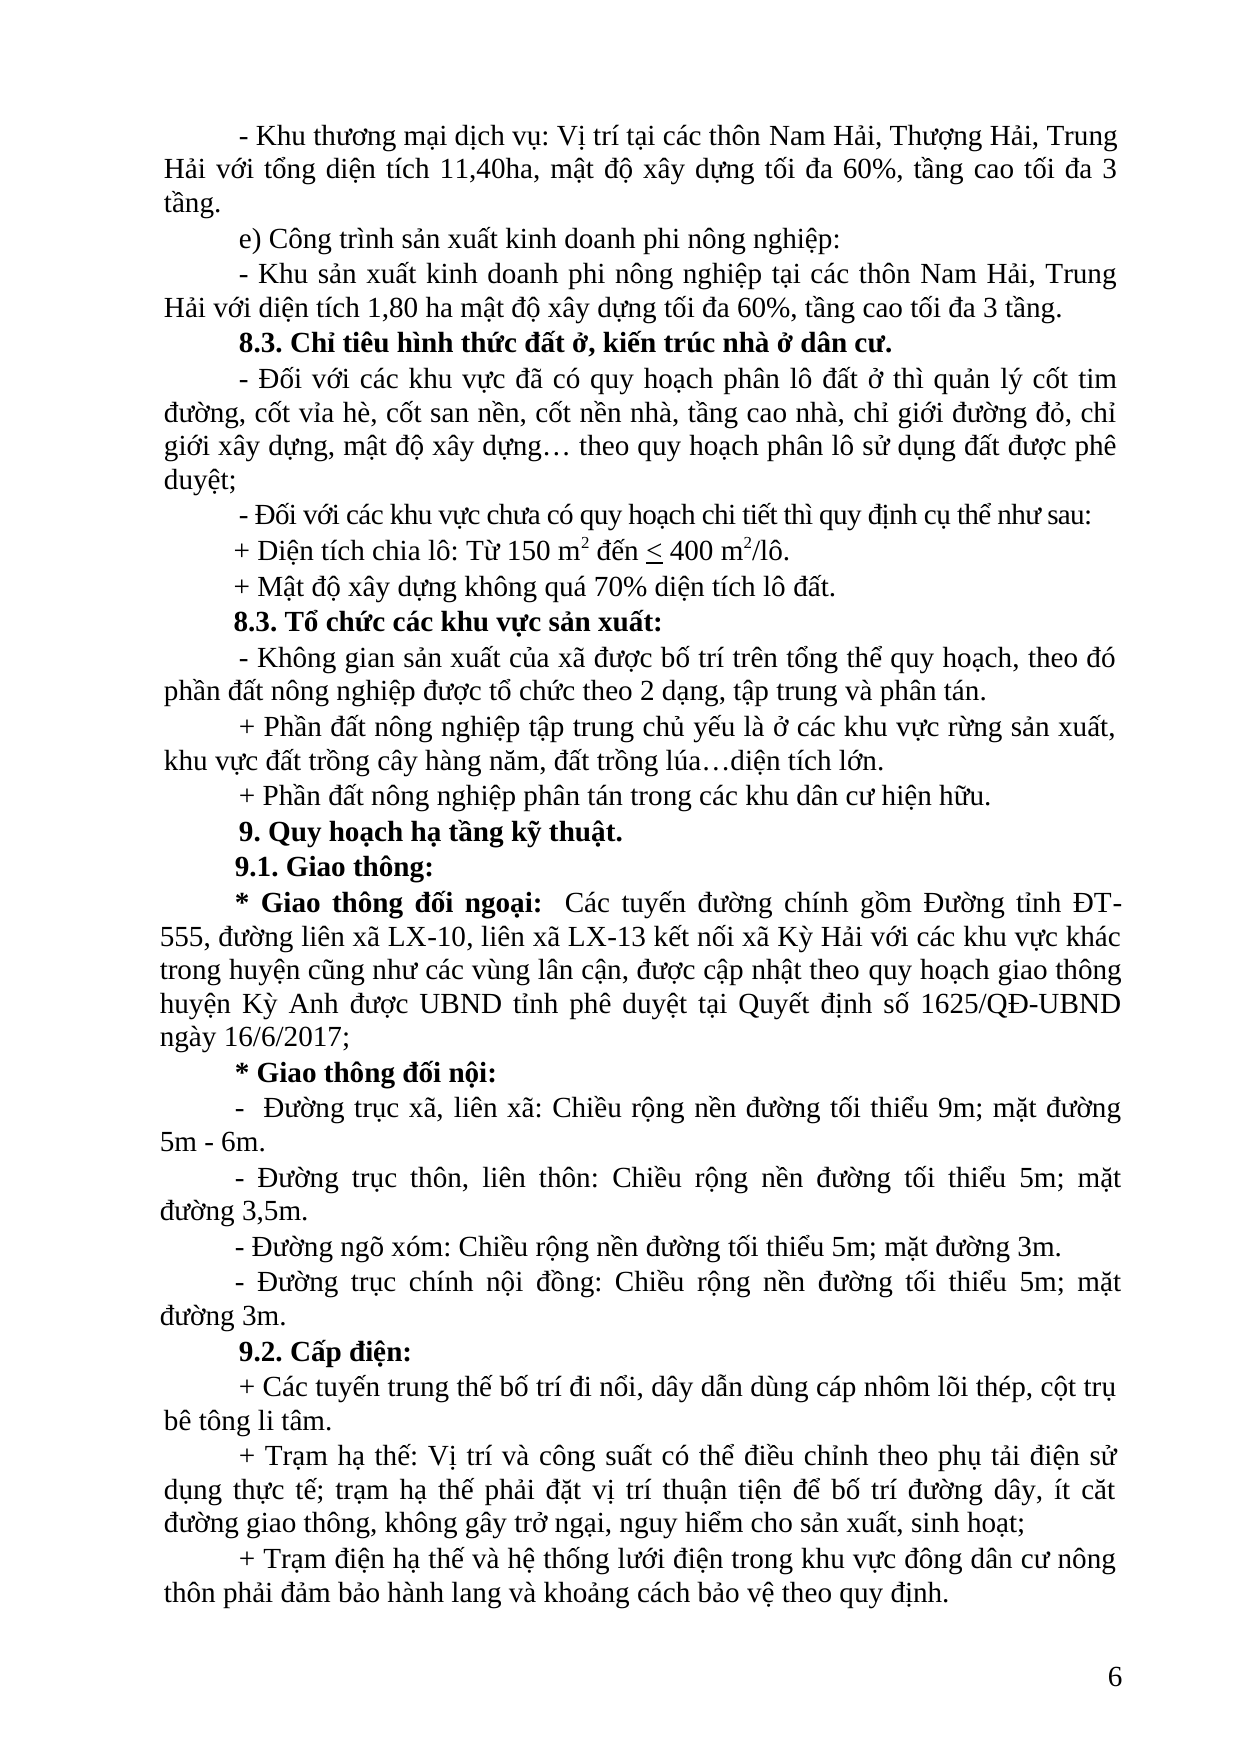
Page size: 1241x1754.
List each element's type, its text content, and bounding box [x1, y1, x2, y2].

text e) Công trình sản xuất kinh doanh phi nông nghiệp: [164, 221, 1118, 254]
text - Đường ngõ xóm: Chiều rộng nền đường tối thiểu 5m; mặt đường 3m. [159, 1229, 1122, 1262]
text * Giao thông đối nội: [159, 1055, 1122, 1088]
text + Phần đất nông nghiệp tập trung chủ yếu là ở các khu vực rừng sản xuất, khu vực đất trồng cây hàng năm, đất trồng lúa…diện tích lớn. [164, 709, 1118, 776]
text - Đường trục thôn, liên thôn: Chiều rộng nền đường tối thiểu 5m; mặt đường 3,5m. [159, 1160, 1122, 1227]
text + Mật độ xây dựng không quá 70% diện tích lô đất. [159, 569, 1122, 602]
text - Đường trục chính nội đồng: Chiều rộng nền đường tối thiểu 5m; mặt đường 3m. [159, 1264, 1122, 1332]
text - Đối với các khu vực đã có quy hoạch phân lô đất ở thì quản lý cốt tim đường, cốt vỉa hè, cốt san nền, cốt nền nhà, tầng cao nhà, chỉ giới đường đỏ, chỉ giới xây dựng, mật độ xây dựng… theo quy hoạch phân lô sử dụng đất được phê duyệt; [164, 361, 1118, 495]
text - Khu thương mại dịch vụ: Vị trí tại các thôn Nam Hải, Thượng Hải, Trung Hải với tổng diện tích 11,40ha, mật độ xây dựng tối đa 60%, tầng cao tối đa 3 tầng. [164, 118, 1118, 219]
text 8.3. Chỉ tiêu hình thức đất ở, kiến trúc nhà ở dân cư. [164, 326, 1118, 359]
text - Không gian sản xuất của xã được bố trí trên tổng thể quy hoạch, theo đó phần đất nông nghiệp được tổ chức theo 2 dạng, tập trung và phân tán. [164, 640, 1118, 707]
text + Trạm hạ thế: Vị trí và công suất có thể điều chỉnh theo phụ tải điện sử dụng thực tế; trạm hạ thế phải đặt vị trí thuận tiện để bố trí đường dây, ít căt đường giao thông, không gây trở ngại, nguy hiểm cho sản xuất, sinh hoạt; [164, 1438, 1118, 1539]
text 9. Quy hoạch hạ tầng kỹ thuật. [164, 814, 1118, 847]
text - Đường trục xã, liên xã: Chiều rộng nền đường tối thiểu 9m; mặt đường 5m - 6m. [159, 1091, 1122, 1158]
text + Diện tích chia lô: Từ 150 m2 đến < 400 m2/lô. [159, 533, 1122, 567]
text + Các tuyến trung thế bố trí đi nổi, dây dẫn dùng cáp nhôm lõi thép, cột trụ bê tông li tâm. [164, 1369, 1118, 1436]
text 9.2. Cấp điện: [164, 1334, 1118, 1367]
text 8.3. Tổ chức các khu vực sản xuất: [159, 604, 1122, 638]
text - Khu sản xuất kinh doanh phi nông nghiệp tại các thôn Nam Hải, Trung Hải với diện tích 1,80 ha mật độ xây dựng tối đa 60%, tầng cao tối đa 3 tầng. [164, 256, 1118, 323]
text + Trạm điện hạ thế và hệ thống lưới điện trong khu vực đông dân cư nông thôn phải đảm bảo hành lang và khoảng cách bảo vệ theo quy định. [164, 1541, 1118, 1608]
text * Giao thông đối ngoại: Các tuyến đường chính gồm Đường tỉnh ĐT-555, đường liên xã LX-10, liên xã LX-13 kết nối xã Kỳ Hải với các khu vực khác trong huyện cũng như các vùng lân cận, được cập nhật theo quy hoạch giao thông huyện Kỳ Anh được UBND tỉnh phê duyệt tại Quyết định số 1625/QĐ-UBND ngày 16/6/2017; [159, 885, 1122, 1053]
text - Đối với các khu vực chưa có quy hoạch chi tiết thì quy định cụ thể như sau: [164, 497, 1118, 531]
text + Phần đất nông nghiệp phân tán trong các khu dân cư hiện hữu. [164, 778, 1118, 812]
text 9.1. Giao thông: [159, 849, 1122, 883]
